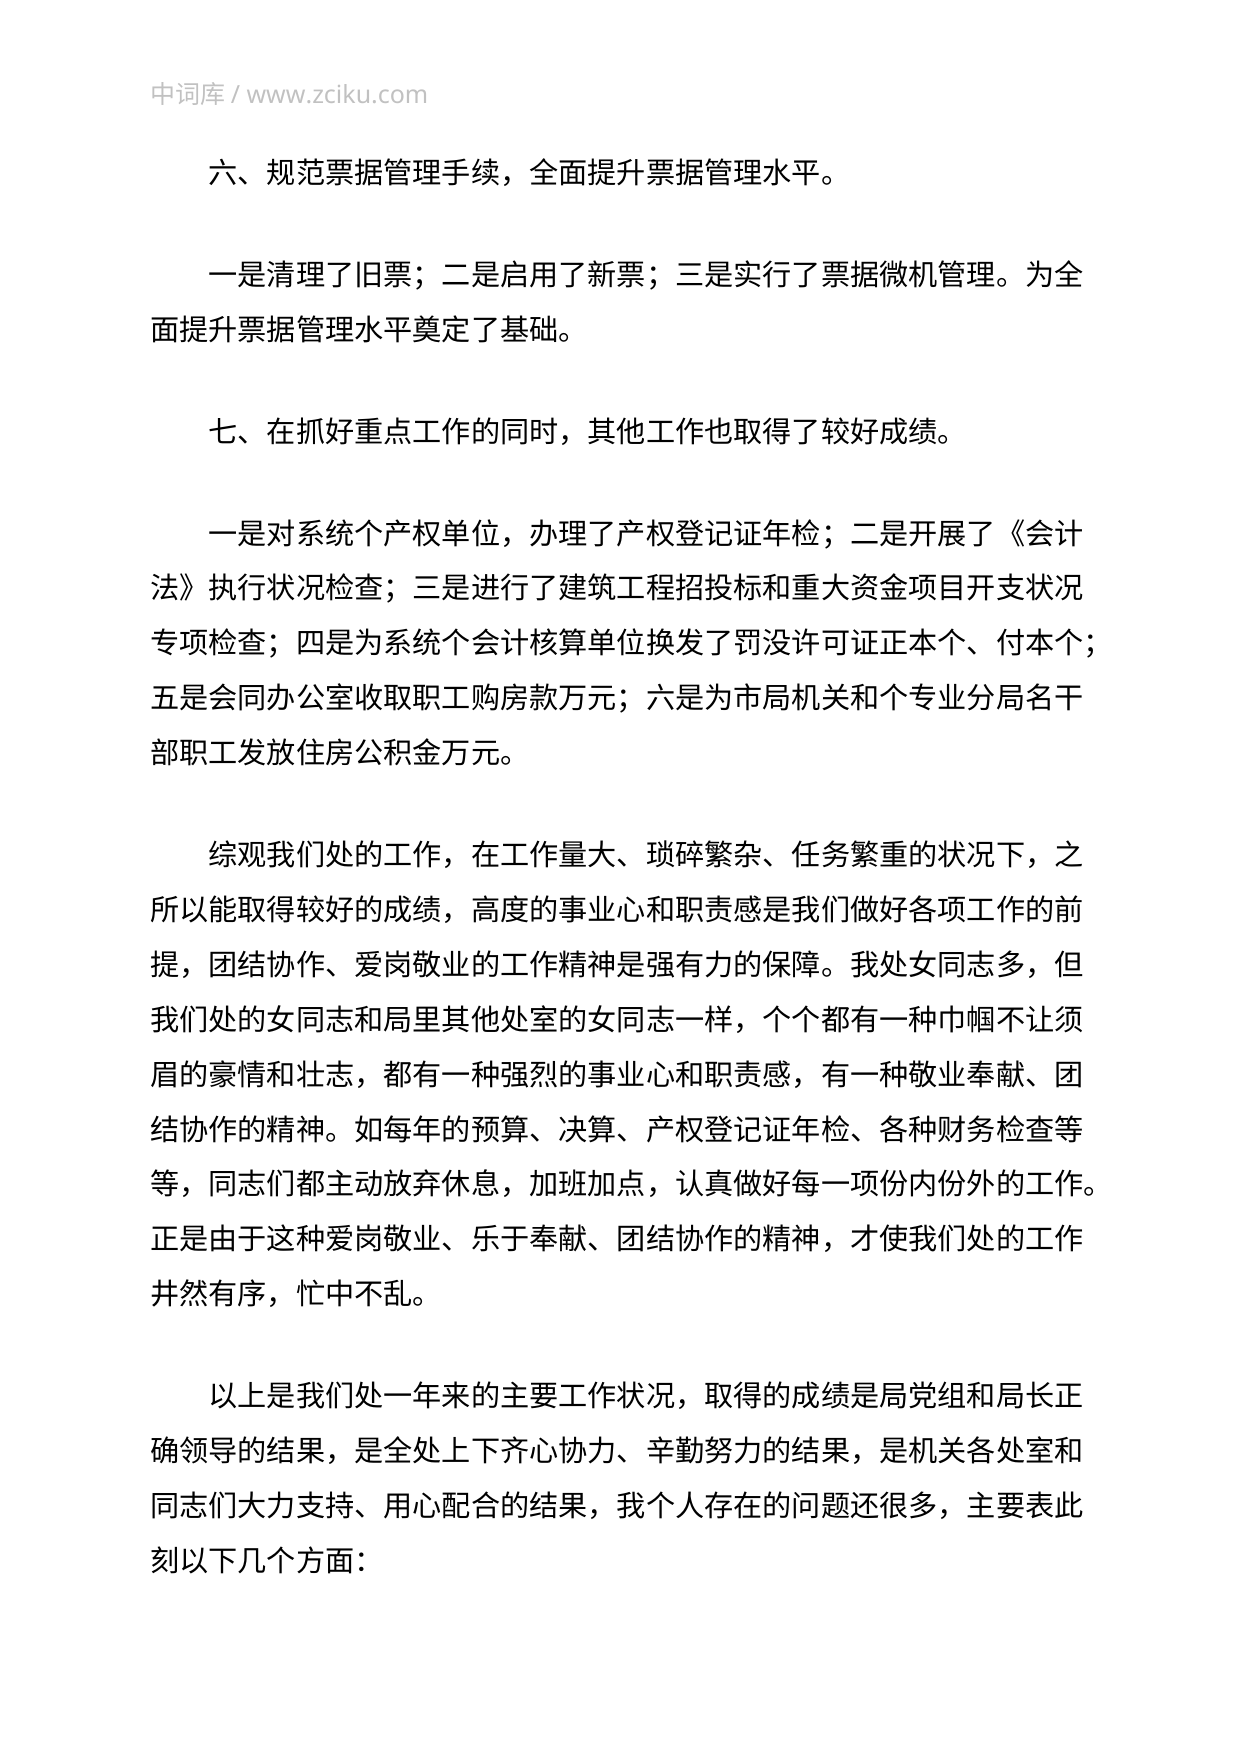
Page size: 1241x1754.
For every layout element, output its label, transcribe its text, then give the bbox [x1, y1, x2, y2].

text 一是清理了旧票；二是启用了新票；三是实行了票据微机管理。为全面提升票据管理水平奠定了基础。 [150, 252, 1090, 349]
text 以上是我们处一年来的主要工作状况，取得的成绩是局党组和局长正确领导的结果，是全处上下齐心协力、辛勤努力的结果，是机关各处室和同志们大力支持、用心配合的结果，我个人存在的问题还很多，主要表此刻以下几个方面： [150, 1372, 1090, 1579]
text 六、规范票据管理手续，全面提升票据管理水平。 [150, 150, 1090, 192]
text 综观我们处的工作，在工作量大、琐碎繁杂、任务繁重的状况下，之所以能取得较好的成绩，高度的事业心和职责感是我们做好各项工作的前提，团结协作、爱岗敬业的工作精神是强有力的保障。我处女同志多，但我们处的女同志和局里其他处室的女同志一样，个个都有一种巾帼不让须眉的豪情和壮志，都有一种强烈的事业心和职责感，有一种敬业奉献、团结协作的精神。如每年的预算、决算、产权登记证年检、各种财务检查等等，同志们都主动放弃休息，加班加点，认真做好每一项份内份外的工作。正是由于这种爱岗敬业、乐于奉献、团结协作的精神，才使我们处的工作井然有序，忙中不乱。 [150, 832, 1090, 1313]
text 一是对系统个产权单位，办理了产权登记证年检；二是开展了《会计法》执行状况检查；三是进行了建筑工程招投标和重大资金项目开支状况专项检查；四是为系统个会计核算单位换发了罚没许可证正本个、付本个；五是会同办公室收取职工购房款万元；六是为市局机关和个专业分局名干部职工发放住房公积金万元。 [150, 510, 1090, 772]
text 七、在抓好重点工作的同时，其他工作也取得了较好成绩。 [150, 408, 1090, 451]
